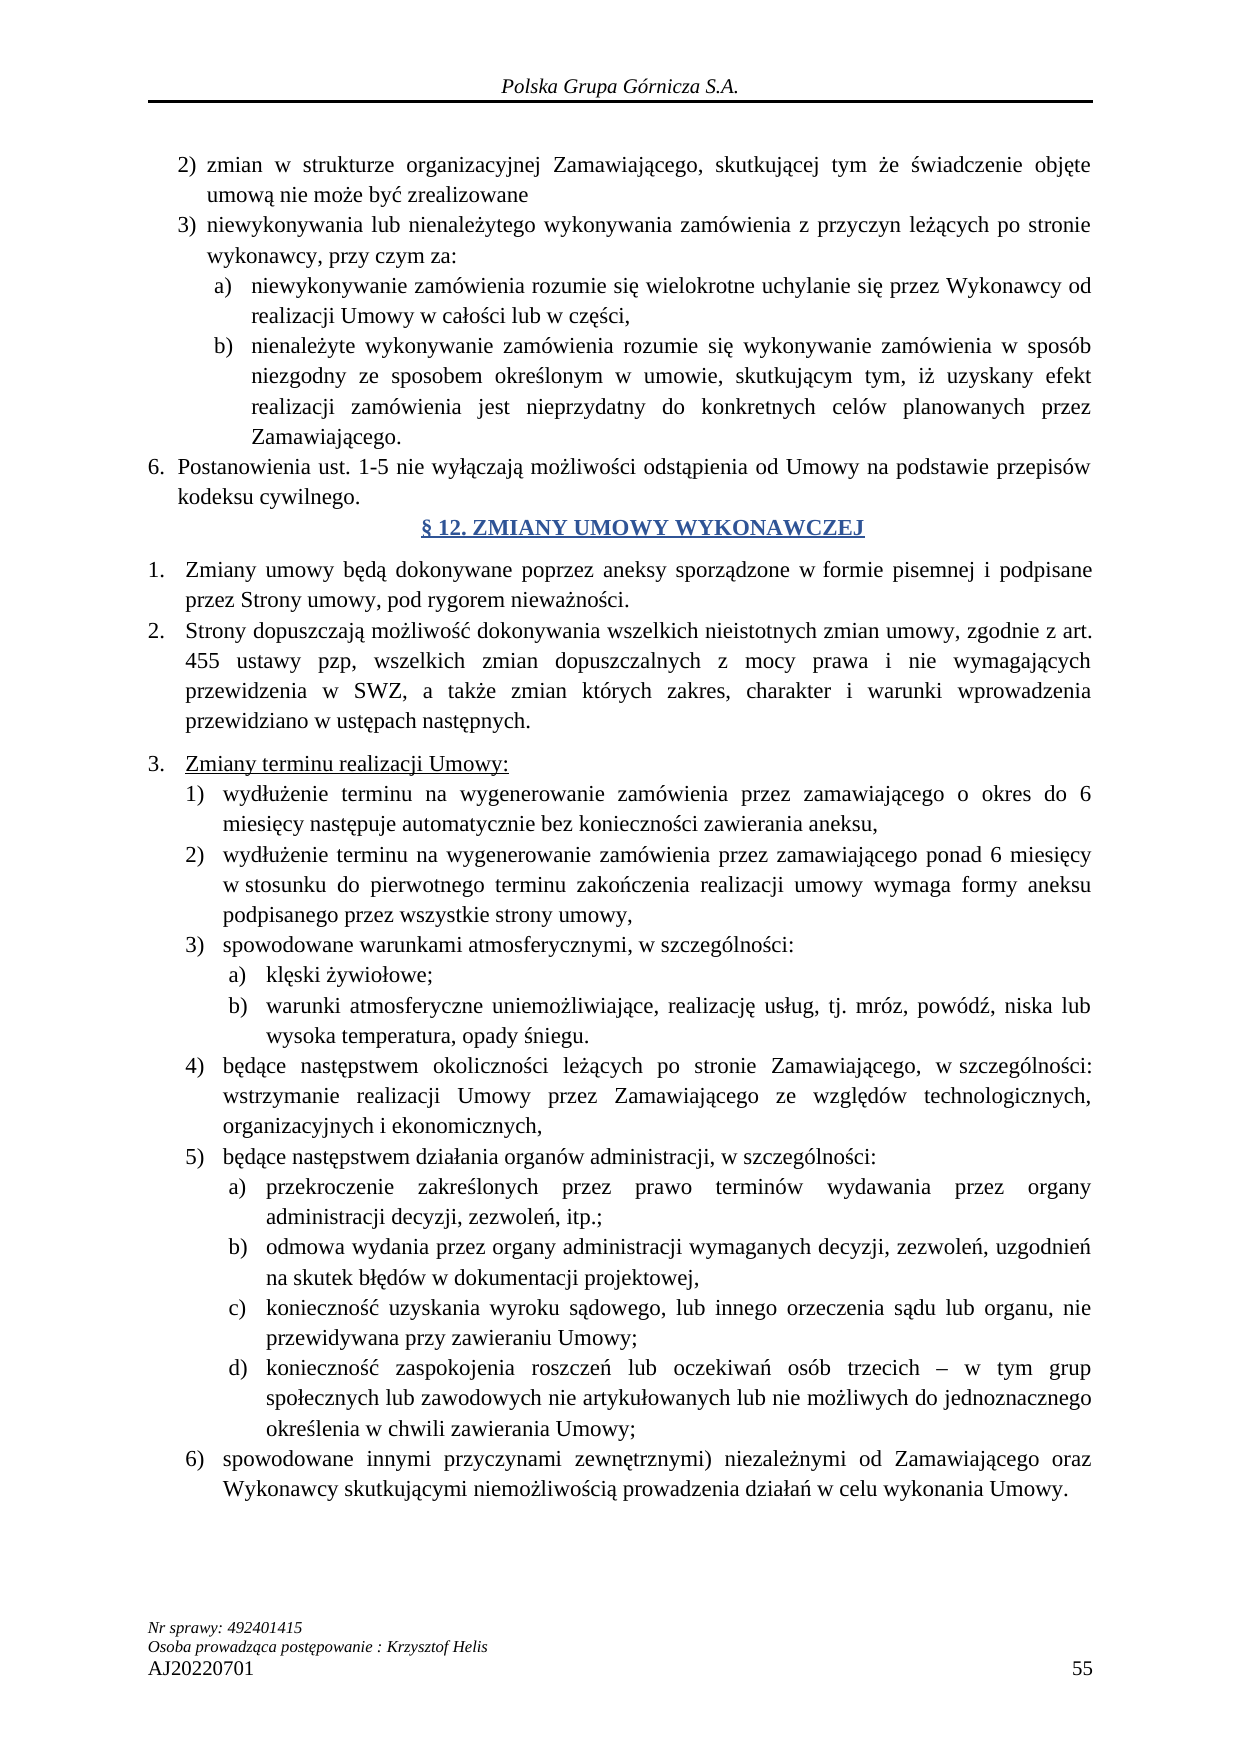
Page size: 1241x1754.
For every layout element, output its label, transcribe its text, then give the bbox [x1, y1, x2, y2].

list klęski żywiołowe; [228, 962, 1093, 988]
list spowodowane innymi przyczynami zewnętrznymi) niezależnymi od Zamawiającego oraz Wykonawcy skutkującymi niemożliwością prowadzenia działań w celu wykonania Umowy. [185, 1445, 1093, 1501]
list Zmiany umowy będą dokonywane poprzez aneksy sporządzone w formie pisemnej i podpisane przez Strony umowy, pod rygorem nieważności. [148, 556, 1093, 613]
list odmowa wydania przez organy administracji wymaganych decyzji, zezwoleń, uzgodnień na skutek błędów w dokumentacji projektowej, [228, 1233, 1093, 1290]
subtitle § 12. ZMIANY UMOWY WYKONAWCZEJ [193, 514, 1093, 540]
list Strony dopuszczają możliwość dokonywania wszelkich nieistotnych zmian umowy, zgodnie z art. 455 ustawy pzp, wszelkich zmian dopuszczalnych z mocy prawa i nie wymagających przewidzenia w SWZ, a także zmian których zakres, charakter i warunki wprowadzenia przewidziano w ustępach następnych. [148, 617, 1093, 734]
list Postanowienia ust. 1-5 nie wyłączają możliwości odstąpienia od Umowy na podstawie przepisów kodeksu cywilnego. [148, 453, 1093, 510]
list konieczność uzyskania wyroku sądowego, lub innego orzeczenia sądu lub organu, nie przewidywana przy zawieraniu Umowy; [228, 1294, 1093, 1350]
list konieczność zaspokojenia roszczeń lub oczekiwań osób trzecich – w tym grup społecznych lub zawodowych nie artykułowanych lub nie możliwych do jednoznacznego określenia w chwili zawierania Umowy; [228, 1354, 1093, 1441]
list nienależyte wykonywanie zamówienia rozumie się wykonywanie zamówienia w sposób niezgodny ze sposobem określonym w umowie, skutkującym tym, iż uzyskany efekt realizacji zamówienia jest nieprzydatny do konkretnych celów planowanych przez Zamawiającego. [214, 332, 1093, 449]
list wydłużenie terminu na wygenerowanie zamówienia przez zamawiającego o okres do 6 miesięcy następuje automatycznie bez konieczności zawierania aneksu, [185, 780, 1093, 837]
list niewykonywanie zamówienia rozumie się wielokrotne uchylanie się przez Wykonawcy od realizacji Umowy w całości lub w części, [214, 272, 1093, 328]
list będące następstwem działania organów administracji, w szczególności: [185, 1143, 1093, 1169]
list zmian w strukturze organizacyjnej Zamawiającego, skutkującej tym że świadczenie objęte umową nie może być zrealizowane [177, 151, 1093, 208]
list warunki atmosferyczne uniemożliwiające, realizację usług, tj. mróz, powódź, niska lub wysoka temperatura, opady śniegu. [228, 992, 1093, 1048]
list będące następstwem okoliczności leżących po stronie Zamawiającego, w szczególności: wstrzymanie realizacji Umowy przez Zamawiającego ze względów technologicznych, organizacyjnych i ekonomicznych, [185, 1052, 1093, 1139]
list spowodowane warunkami atmosferycznymi, w szczególności: [185, 931, 1093, 958]
list wydłużenie terminu na wygenerowanie zamówienia przez zamawiającego ponad 6 miesięcy w stosunku do pierwotnego terminu zakończenia realizacji umowy wymaga formy aneksu podpisanego przez wszystkie strony umowy, [185, 841, 1093, 927]
list niewykonywania lub nienależytego wykonywania zamówienia z przyczyn leżących po stronie wykonawcy, przy czym za: [177, 212, 1093, 268]
list Zmiany terminu realizacji Umowy: [148, 750, 1093, 776]
list przekroczenie zakreślonych przez prawo terminów wydawania przez organy administracji decyzji, zezwoleń, itp.; [228, 1173, 1093, 1229]
